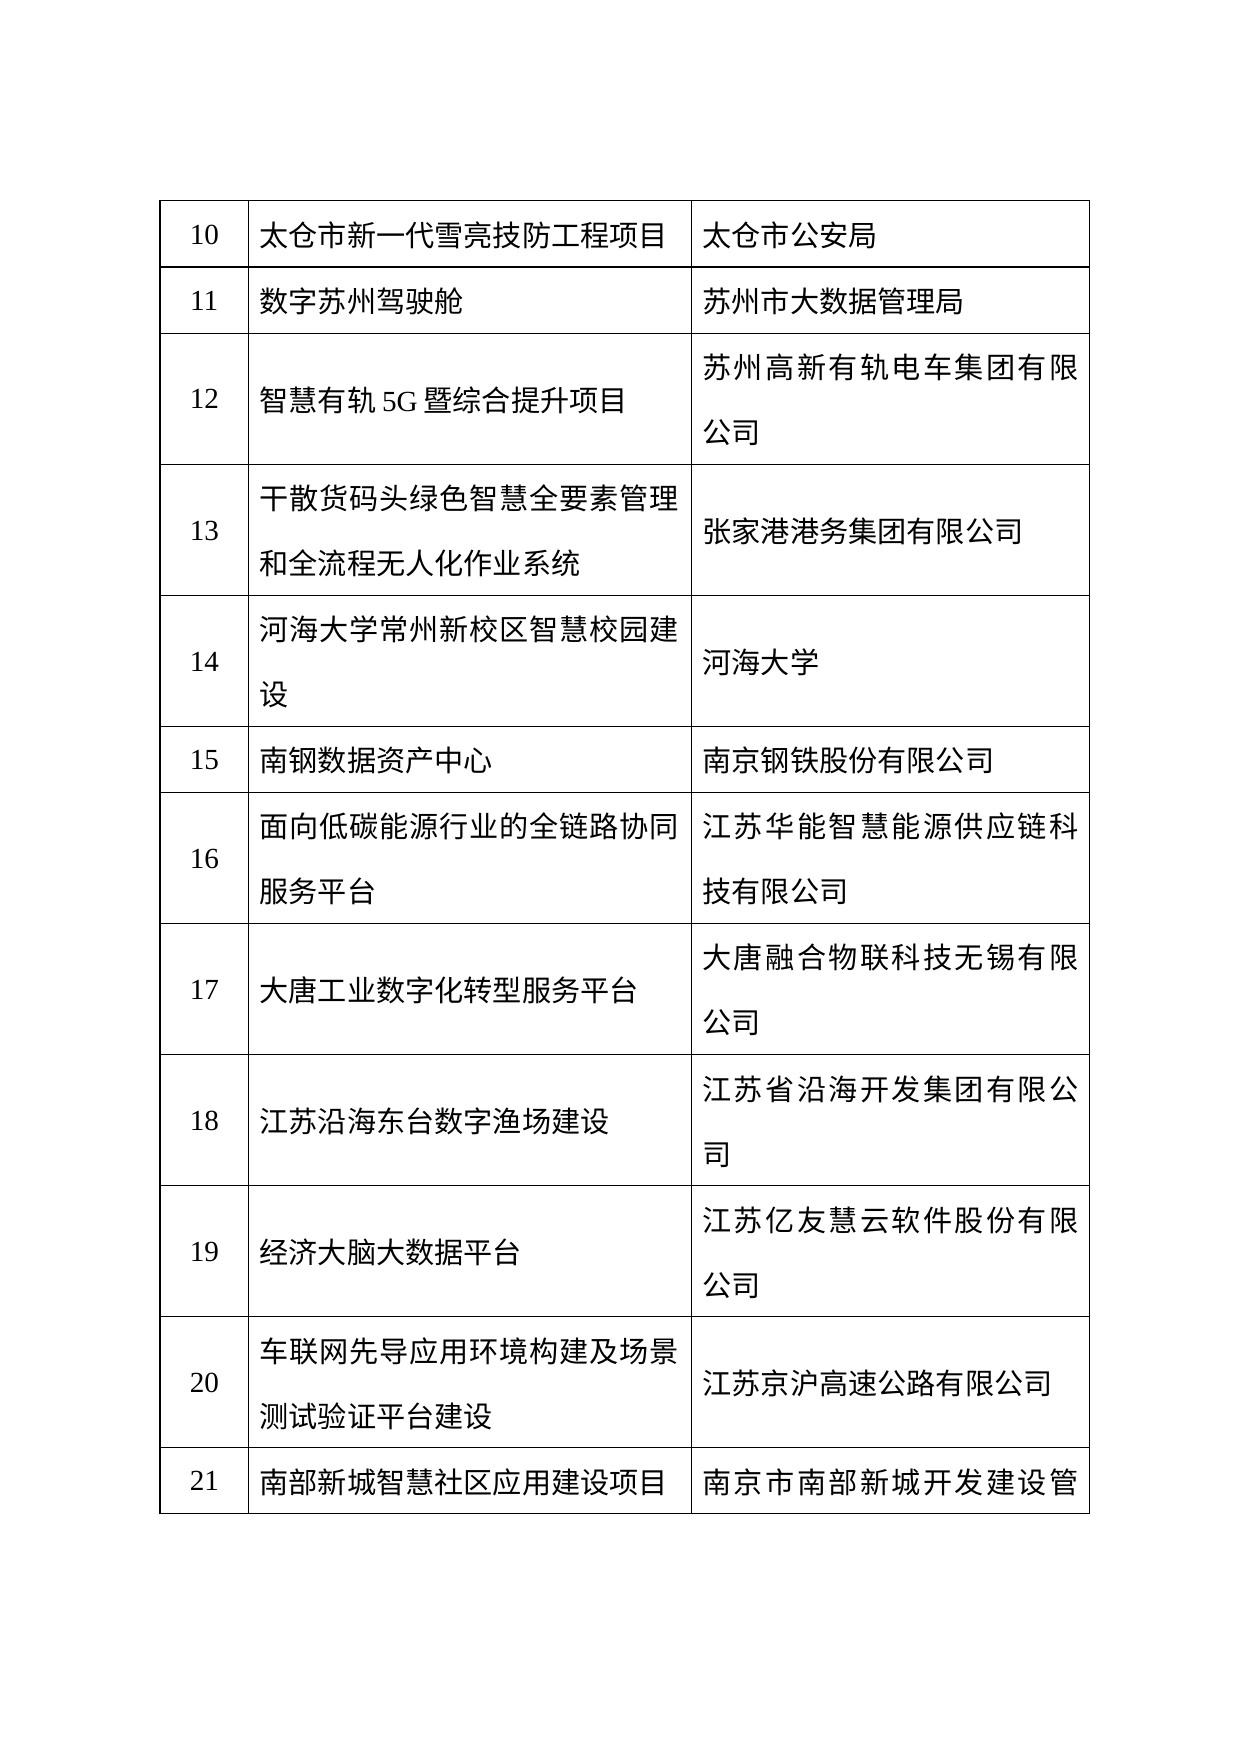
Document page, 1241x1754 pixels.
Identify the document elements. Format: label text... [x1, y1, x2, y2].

table_cell 10 [161, 201, 248, 266]
table_cell 河海大学常州新校区智慧校园建设 [249, 596, 691, 726]
table_cell 苏州市大数据管理局 [692, 268, 1089, 332]
table_cell 江苏华能智慧能源供应链科技有限公司 [692, 793, 1089, 923]
table_cell 太仓市公安局 [692, 201, 1089, 266]
table_cell 11 [161, 268, 248, 332]
table_cell 20 [161, 1317, 248, 1447]
table_cell 15 [161, 727, 248, 792]
table_cell 13 [161, 465, 248, 594]
table_cell 16 [161, 793, 248, 923]
table_cell 南京钢铁股份有限公司 [692, 727, 1089, 792]
table_cell 南部新城智慧社区应用建设项目 [249, 1448, 691, 1513]
table_cell 大唐融合物联科技无锡有限公司 [692, 924, 1089, 1054]
table_cell 面向低碳能源行业的全链路协同服务平台 [249, 793, 691, 923]
table_cell 21 [161, 1448, 248, 1513]
table_cell 太仓市新一代雪亮技防工程项目 [249, 201, 691, 266]
table_cell 南钢数据资产中心 [249, 727, 691, 792]
table_cell 17 [161, 924, 248, 1054]
table_cell 19 [161, 1186, 248, 1316]
table_cell 18 [161, 1055, 248, 1185]
table_cell 干散货码头绿色智慧全要素管理和全流程无人化作业系统 [249, 465, 691, 594]
table_cell 张家港港务集团有限公司 [692, 465, 1089, 594]
table_cell 江苏沿海东台数字渔场建设 [249, 1055, 691, 1185]
table_cell 江苏京沪高速公路有限公司 [692, 1317, 1089, 1447]
table_cell 南京市南部新城开发建设管理委员会 [692, 1448, 1089, 1513]
table_cell 12 [161, 334, 248, 463]
table_cell 数字苏州驾驶舱 [249, 268, 691, 332]
table_cell 车联网先导应用环境构建及场景测试验证平台建设 [249, 1317, 691, 1447]
table_cell 14 [161, 596, 248, 726]
table_cell 河海大学 [692, 596, 1089, 726]
table_cell 大唐工业数字化转型服务平台 [249, 924, 691, 1054]
table_cell 智慧有轨5G暨综合提升项目 [249, 334, 691, 463]
table_cell 苏州高新有轨电车集团有限公司 [692, 334, 1089, 463]
table_cell 江苏亿友慧云软件股份有限公司 [692, 1186, 1089, 1316]
table_cell 江苏省沿海开发集团有限公司 [692, 1055, 1089, 1185]
table_cell 经济大脑大数据平台 [249, 1186, 691, 1316]
